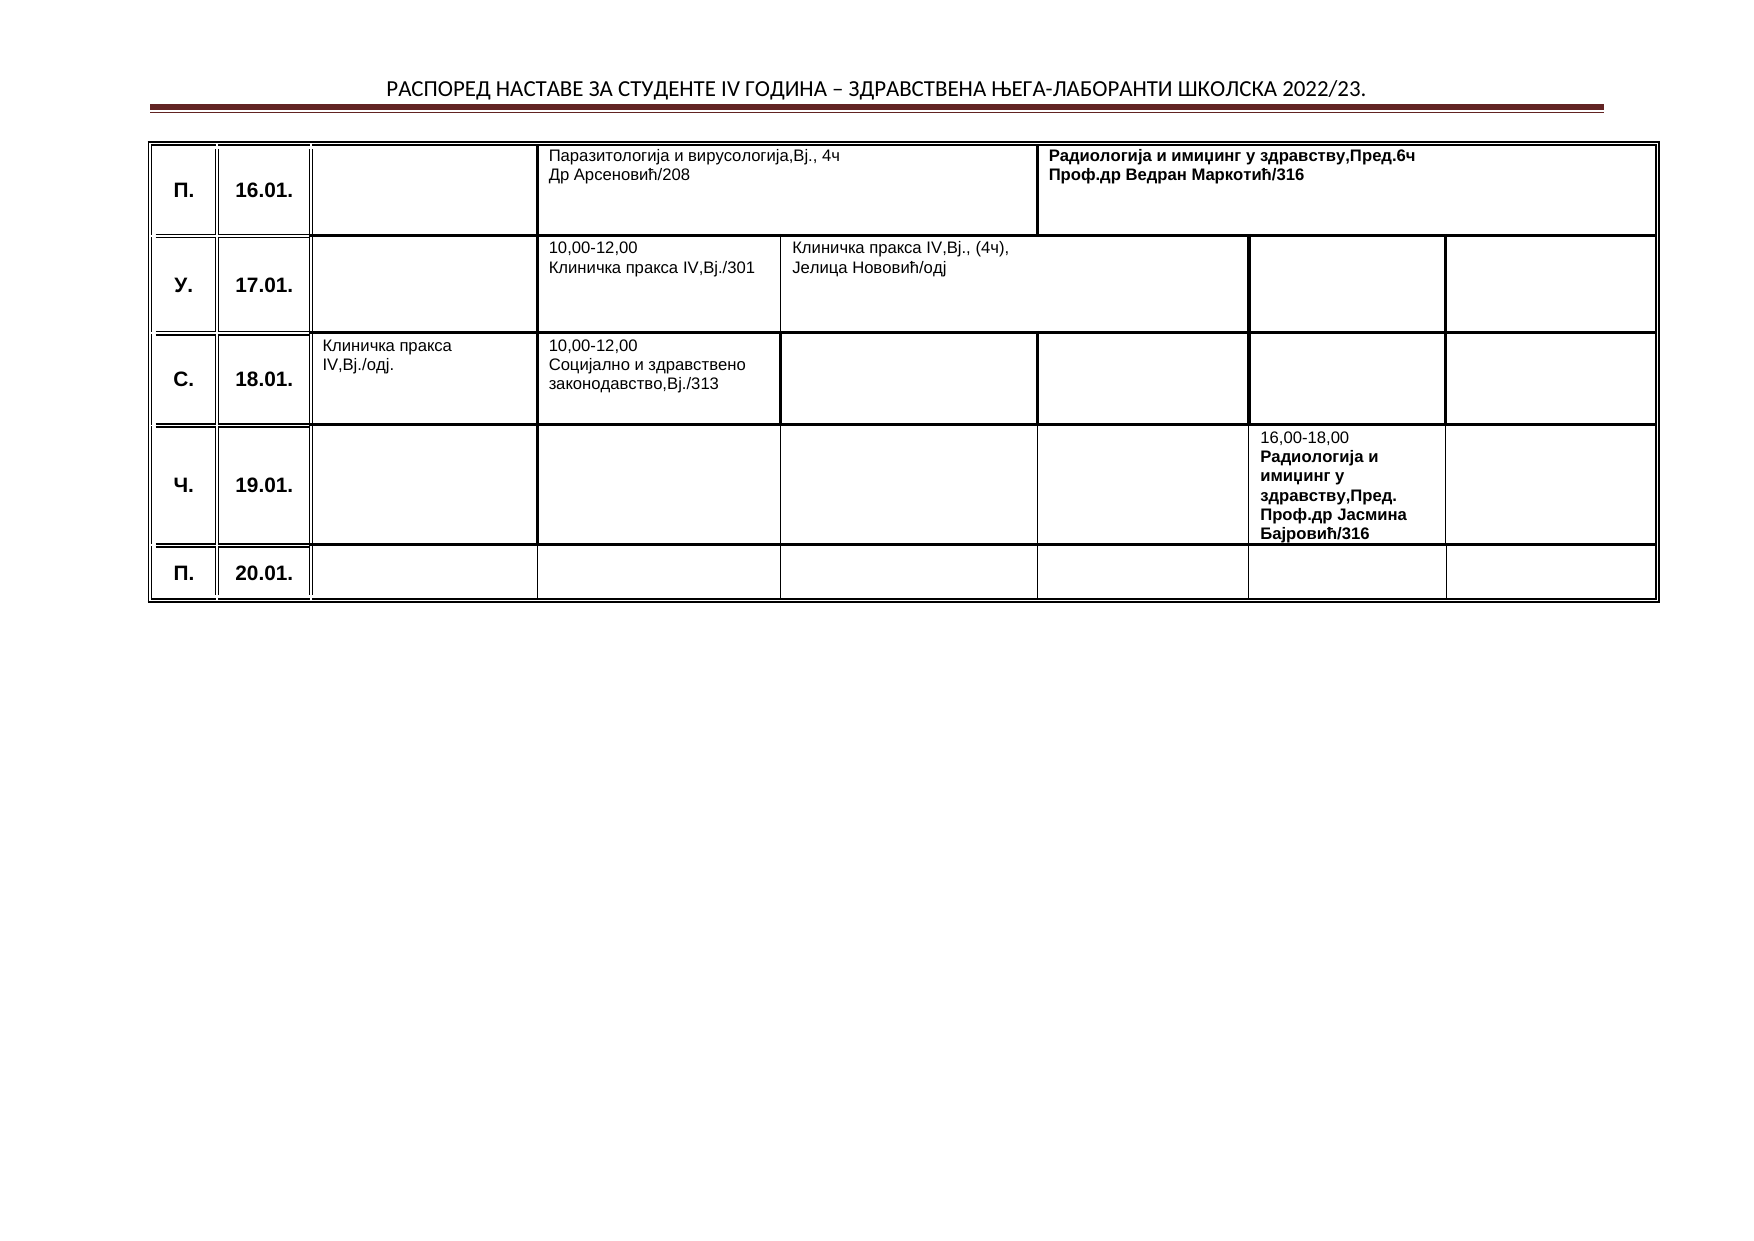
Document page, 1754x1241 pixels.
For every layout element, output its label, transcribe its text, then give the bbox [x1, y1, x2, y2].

table_cell [1251, 237, 1444, 331]
table_cell [1447, 546, 1655, 598]
table_cell [311, 145, 536, 234]
table_cell 19.01. [219, 428, 309, 543]
table_cell [313, 237, 536, 331]
table_cell С. [150, 331, 217, 423]
table_cell [1249, 546, 1446, 598]
table_cell Радиологија и имиџинг у здравству,Пред.6ч Проф.др Ведран Маркотић/316 [1039, 146, 1655, 234]
table_cell [782, 334, 1036, 423]
table_cell 10,00-12,00 Социјално и здравствено законодавство,Вј./313 [539, 334, 779, 423]
table_cell 10,00-12,00 Клиничка пракса IV,Вј./301 [539, 237, 780, 331]
table_cell [1447, 334, 1655, 423]
table_cell [1038, 426, 1248, 543]
table_cell Клиничка пракса IV,Вј./одј. [313, 334, 536, 423]
table_cell Ч. [150, 423, 217, 543]
table_cell 18.01. [219, 336, 309, 423]
table_cell [539, 426, 780, 543]
table_cell Клиничка пракса IV,Вј., (4ч), Јелица Нововић/одј [781, 237, 1247, 331]
table_cell [1446, 426, 1655, 543]
table_cell 16.01. [217, 143, 311, 234]
table_cell [1039, 334, 1247, 423]
table_cell [1251, 334, 1444, 423]
table_cell 20.01. [217, 546, 311, 598]
table_cell Паразитологија и вирусологија,Вј., 4ч Др Арсеновић/208 [539, 146, 1036, 234]
table_cell [1447, 237, 1655, 331]
table_cell П. [150, 543, 217, 598]
table_cell [1038, 546, 1248, 598]
table_cell [313, 426, 536, 543]
table_cell [311, 546, 537, 598]
table_cell [781, 546, 1037, 598]
table_cell 16,00-18,00 Радиологија и имиџинг у здравству,Пред. Проф.др Јасмина Бајровић/316 [1249, 426, 1445, 543]
table_cell У. [150, 234, 217, 331]
table_cell [781, 426, 1037, 543]
table_cell П. [150, 143, 217, 234]
table_cell 17.01. [219, 238, 309, 331]
table_cell [538, 546, 780, 598]
